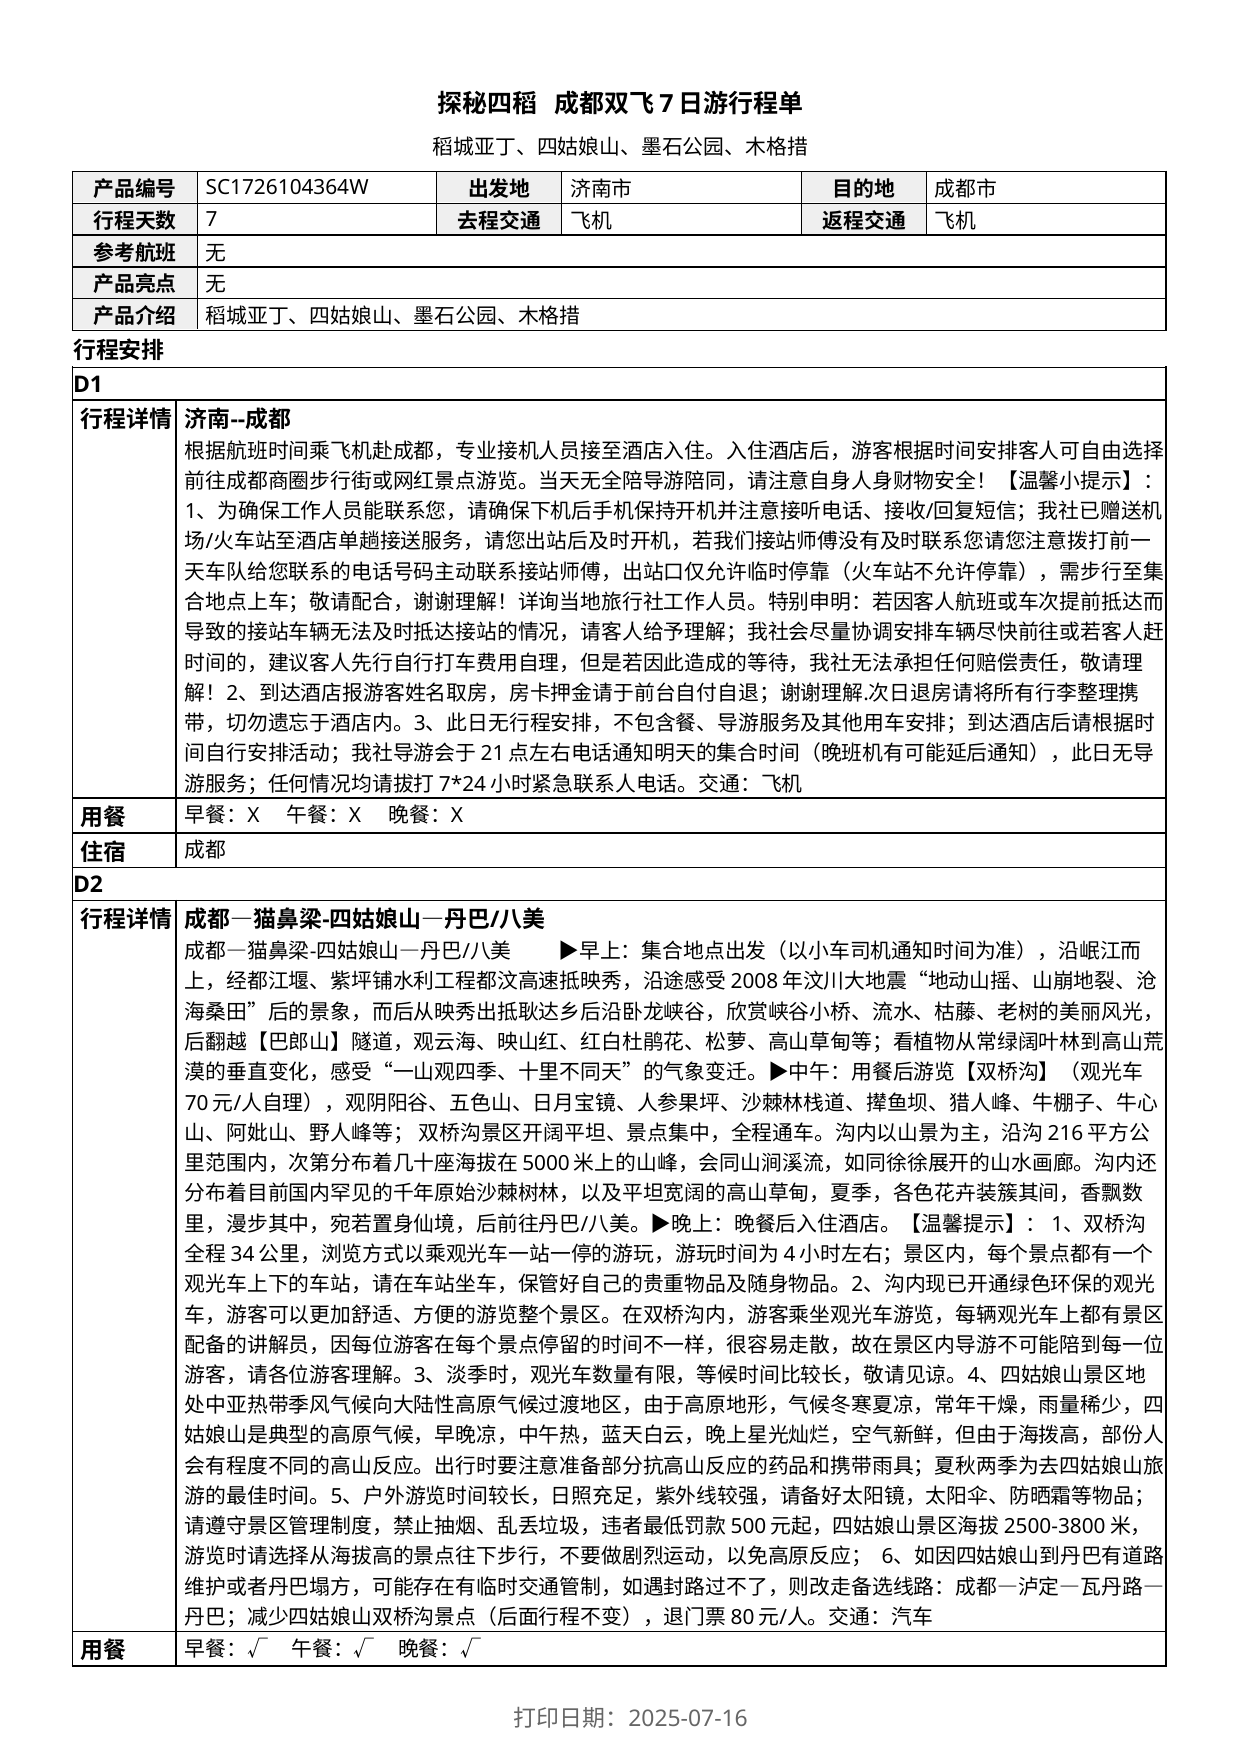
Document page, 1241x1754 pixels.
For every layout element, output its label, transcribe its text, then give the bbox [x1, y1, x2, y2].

table_cell 行程天数 [73, 204, 197, 234]
table_cell 返程交通 [802, 204, 926, 234]
table_cell 参考航班 [73, 236, 197, 266]
table_header 济南市 [562, 172, 801, 202]
text 行程安排 [73, 332, 1167, 365]
table_cell 济南--成都 根据航班时间乘飞机赴成都，专业接机人员接至酒店入住。入住酒店后，游客根据时间安排客人可自由选择前往成都商圈步行街或网红景点游览。当天无全陪导游陪同，请注意自身人身财物安全！ [177, 401, 1165, 797]
table_cell 用餐 [73, 799, 175, 832]
table_cell 住宿 [73, 834, 175, 867]
table_cell 飞机 [562, 204, 801, 234]
table_header D1 [73, 368, 1165, 399]
table_header 产品编号 [73, 172, 197, 202]
table_cell 成都—猫鼻梁-四姑娘山—丹巴/八美 成都—猫鼻梁-四姑娘山—丹巴/八美 [177, 901, 1165, 1631]
table_cell 无 [198, 268, 1165, 298]
table_header 目的地 [802, 172, 926, 202]
table_cell 行程详情 [73, 901, 175, 1631]
table_cell 稻城亚丁、四姑娘山、墨石公园、木格措 [198, 299, 1165, 329]
table_cell 行程详情 [73, 401, 175, 797]
table_cell 产品介绍 [73, 299, 197, 329]
table_cell 产品亮点 [73, 268, 197, 298]
table_cell 7 [198, 204, 436, 234]
table_cell 早餐：√ 午餐：√ 晚餐：√ [177, 1632, 1165, 1665]
text 探秘四稻 成都双飞7日游行程单 [73, 83, 1167, 119]
table_header 成都市 [927, 172, 1165, 202]
table_cell 成都 [177, 834, 1165, 867]
table_cell 飞机 [927, 204, 1165, 234]
table_cell D2 [73, 868, 1165, 899]
table_cell 早餐：X 午餐：X 晚餐：X [177, 799, 1165, 832]
table_header 出发地 [437, 172, 561, 202]
table_cell 用餐 [73, 1632, 175, 1665]
table_header SC1726104364W [198, 172, 436, 202]
table_cell 去程交通 [437, 204, 561, 234]
text 稻城亚丁、四姑娘山、墨石公园、木格措 [73, 130, 1167, 160]
table_cell 无 [198, 236, 1165, 266]
